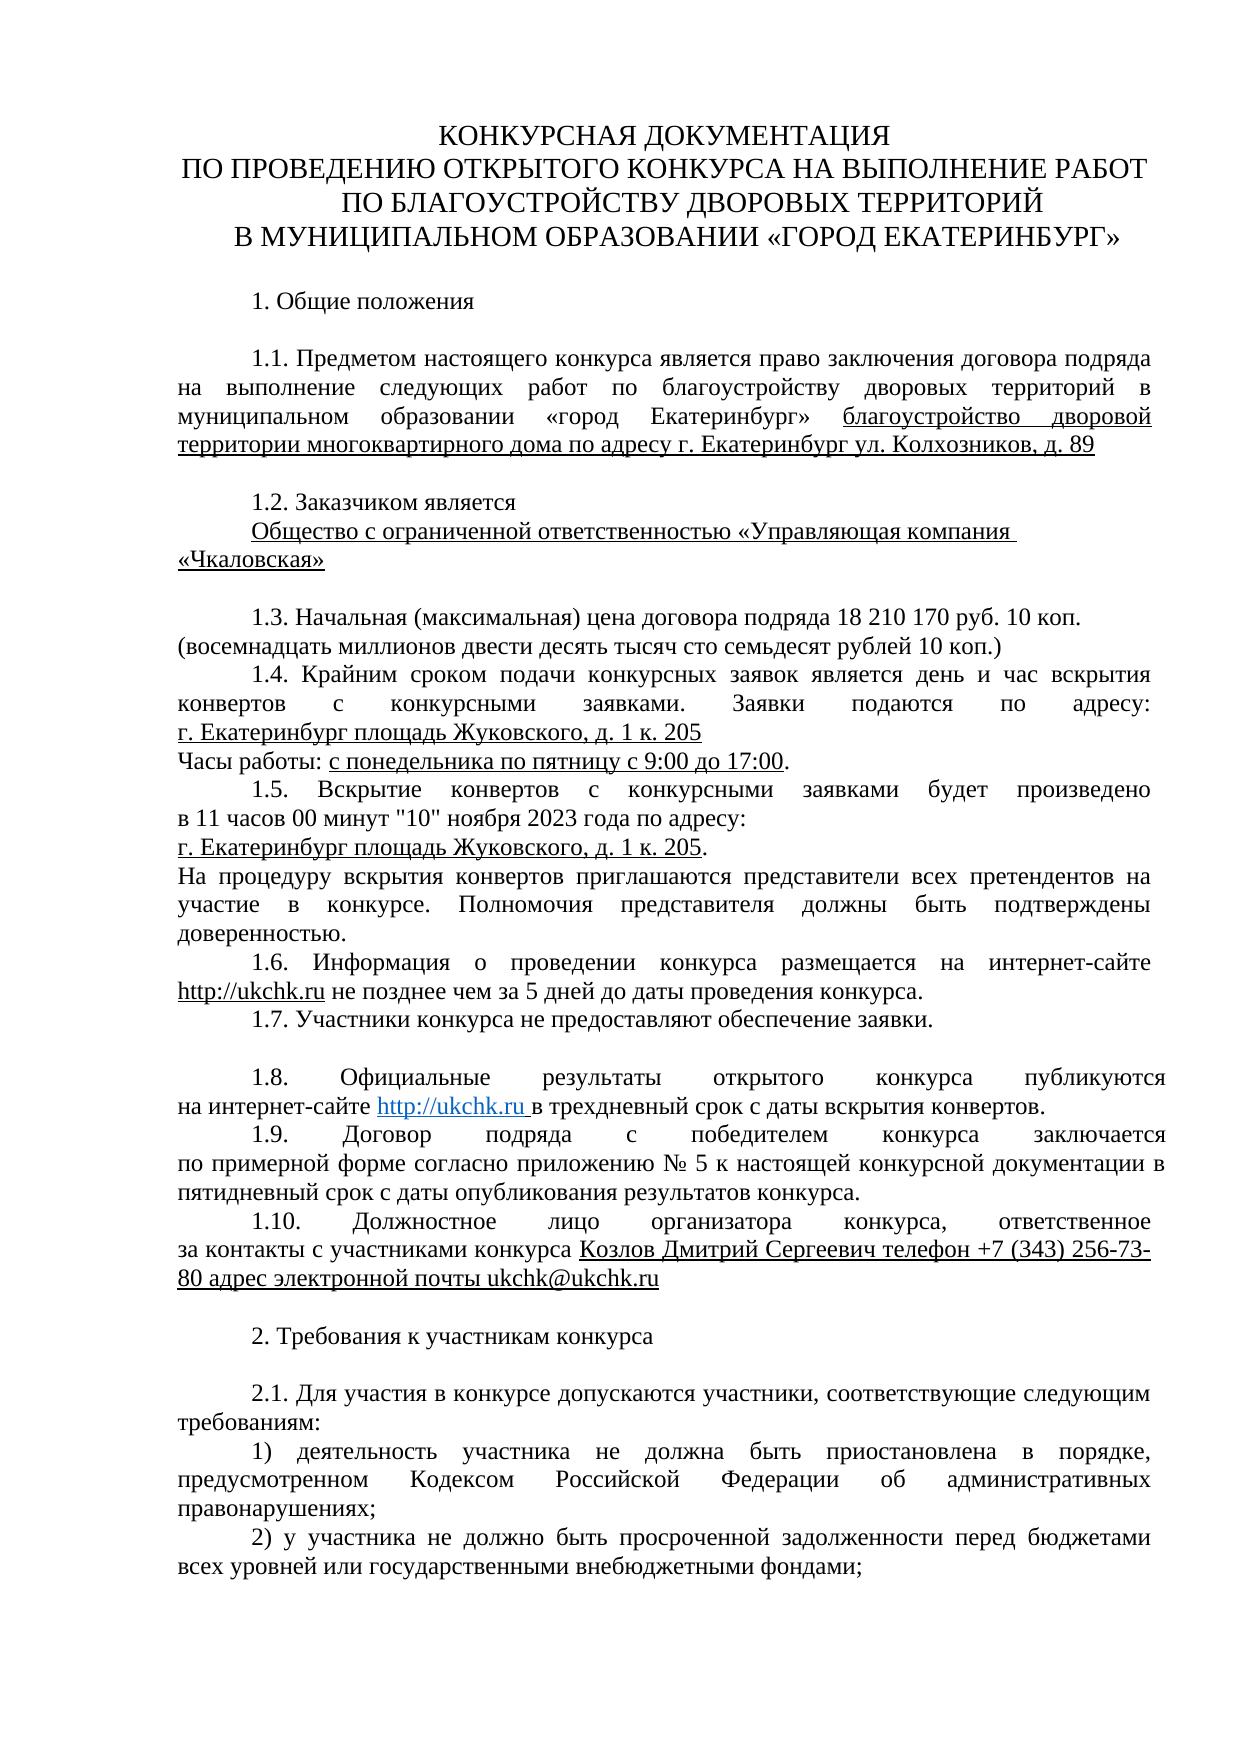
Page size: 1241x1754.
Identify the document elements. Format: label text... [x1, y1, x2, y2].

text ПО БЛАГОУСТРОЙСТВУ ДВОРОВЫХ ТЕРРИТОРИЙ [177, 185, 1152, 219]
text ПО ПРОВЕДЕНИЮ ОТКРЫТОГО КОНКУРСА НА ВЫПОЛНЕНИЕ РАБОТ [177, 152, 1152, 185]
text 1.10. Должностное лицо организатора конкурса, ответственное за контакты с участниками конкурса Козлов Дмитрий Сергеевич телефон +7 (343) 256-73-80 адрес электронной почты ukchk@ukchk.ru [177, 1206, 1152, 1292]
text 2) у участника не должно быть просроченной задолженности перед бюджетами всех уровней или государственными внебюджетными фондами; [177, 1522, 1152, 1579]
text 1.6. Информация о проведении конкурса размещается на интернет-сайте http://ukchk.ru не позднее чем за 5 дней до даты проведения конкурса. [177, 947, 1152, 1004]
text КОНКУРСНАЯ ДОКУМЕНТАЦИЯ [177, 118, 1152, 152]
text 1.1. Предметом настоящего конкурса является право заключения договора подряда на выполнение следующих работ по благоустройству дворовых территорий в муниципальном образовании «город Екатеринбург» благоустройство дворовой территории многоквартирного дома по адресу г. Екатеринбург ул. Колхозников, д. 89 [177, 343, 1152, 458]
text На процедуру вскрытия конвертов приглашаются представители всех претендентов на участие в конкурсе. Полномочия представителя должны быть подтверждены доверенностью. [177, 861, 1152, 947]
text 1.7. Участники конкурса не предоставляют обеспечение заявки. [177, 1004, 1152, 1033]
text 1. Общие положения [177, 286, 1152, 314]
text 2.1. Для участия в конкурсе допускаются участники, соответствующие следующим требованиям: [177, 1378, 1152, 1436]
text 1.5. Вскрытие конвертов с конкурсными заявками будет произведено в 11 часов 00 минут "10" ноября 2023 года по адресу: [177, 774, 1152, 832]
text 1.4. Крайним сроком подачи конкурсных заявок является день и час вскрытия конвертов с конкурсными заявками. Заявки подаются по адресу: г. Екатеринбург площадь Жуковского, д. 1 к. 205 [177, 659, 1152, 746]
text В МУНИЦИПАЛЬНОМ ОБРАЗОВАНИИ «ГОРОД ЕКАТЕРИНБУРГ» [177, 219, 1152, 252]
text 1.9. Договор подряда с победителем конкурса заключается по примерной форме согласно приложению № 5 к настоящей конкурсной документации в пятидневный срок с даты опубликования результатов конкурса. [177, 1119, 1166, 1206]
text Часы работы: с понедельника по пятницу с 9:00 до 17:00. [177, 746, 1152, 774]
text Общество с ограниченной ответственностью «Управляющая компания «Чкаловская» [177, 516, 1152, 573]
text 1.2. Заказчиком является [177, 487, 1152, 516]
text 1.3. Начальная (максимальная) цена договора подряда 18 210 170 руб. 10 коп. (восемнадцать миллионов двести десять тысяч сто семьдесят рублей 10 коп.) [177, 602, 1152, 659]
text 2. Требования к участникам конкурса [177, 1321, 1152, 1349]
text 1) деятельность участника не должна быть приостановлена в порядке, предусмотренном Кодексом Российской Федерации об административных правонарушениях; [177, 1436, 1152, 1522]
text г. Екатеринбург площадь Жуковского, д. 1 к. 205. [177, 832, 1152, 861]
text 1.8. Официальные результаты открытого конкурса публикуются на интернет-сайте http://ukchk.ru в трехдневный срок с даты вскрытия конвертов. [177, 1062, 1166, 1119]
